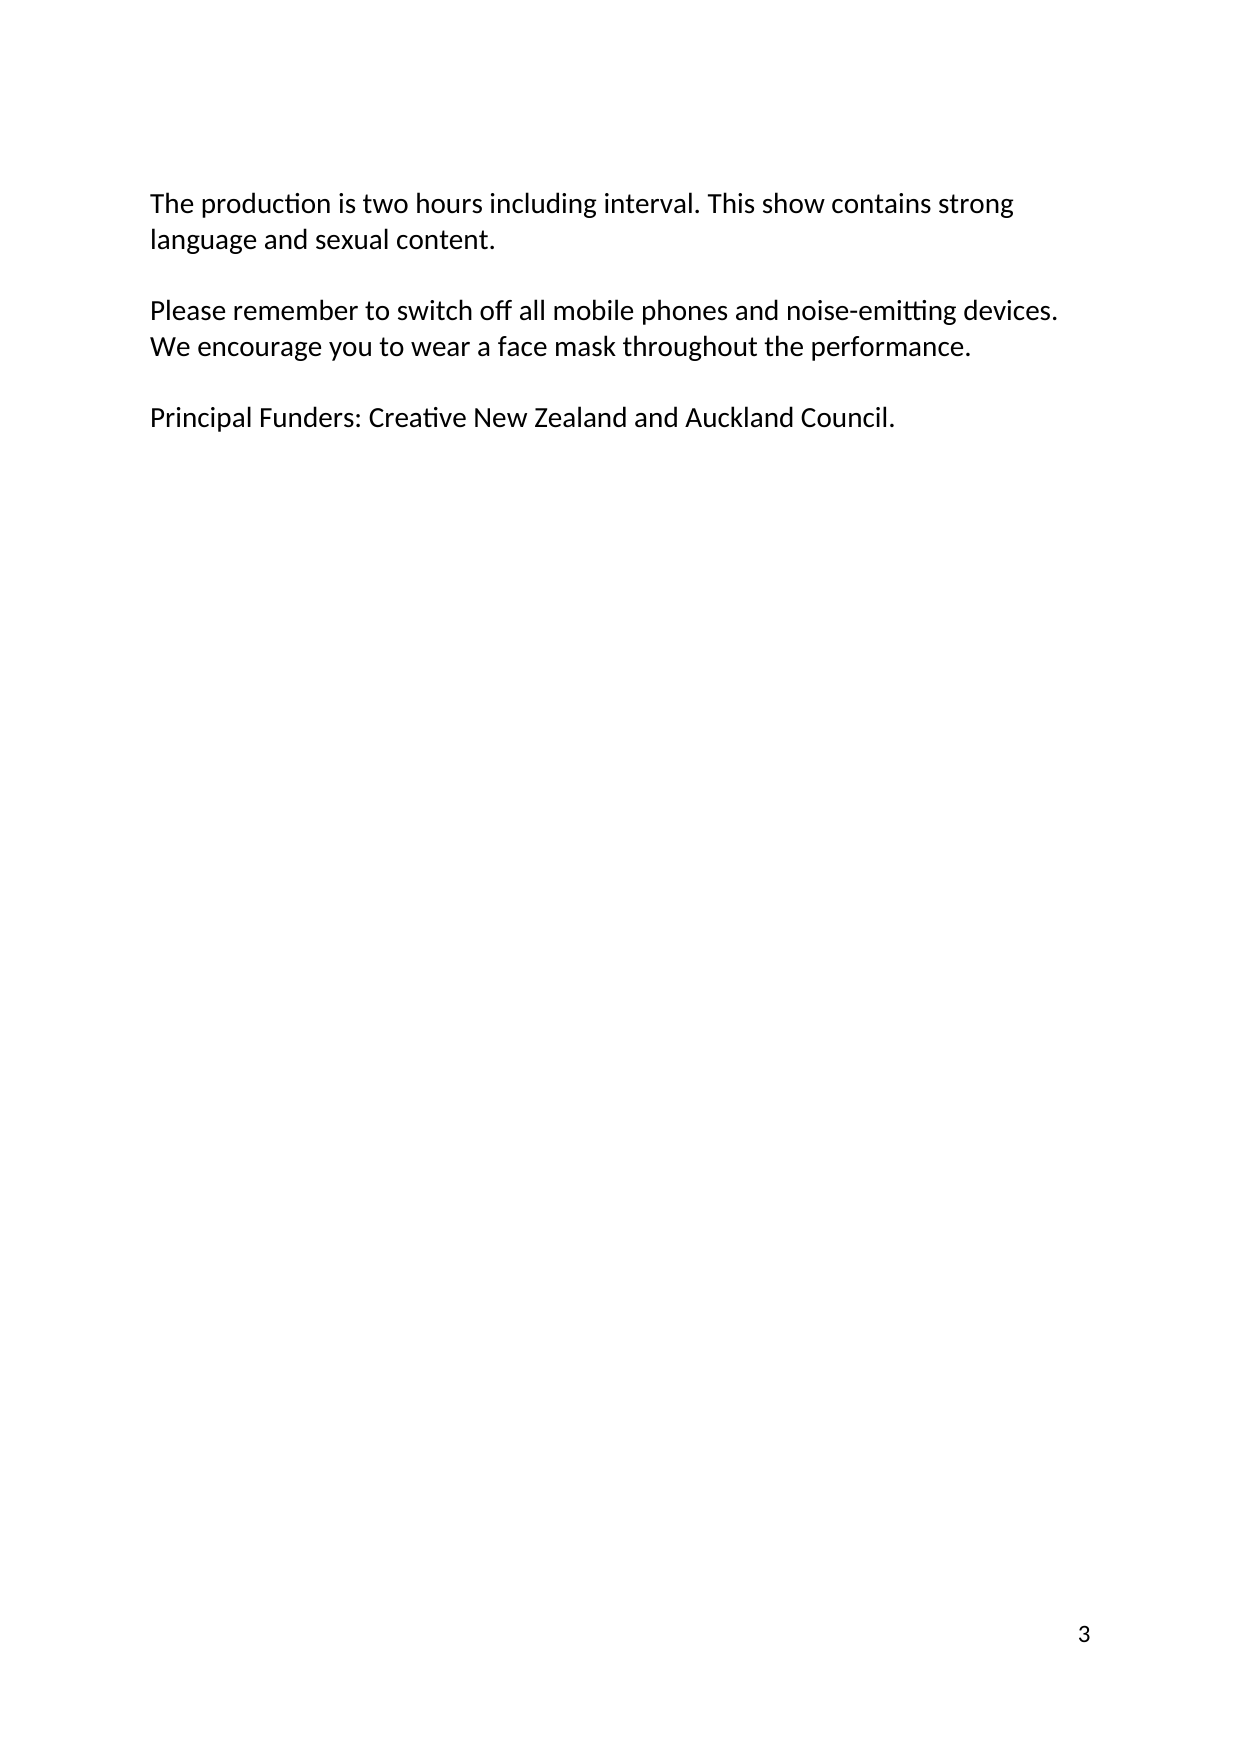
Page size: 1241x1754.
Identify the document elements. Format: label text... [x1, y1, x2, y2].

text Please remember to switch off all mobile phones and noise-emitting devices. We encourage you to wear a face mask throughout the performance. [150, 292, 1090, 364]
text The production is two hours including interval. This show contains strong language and sexual content. [150, 186, 1090, 257]
text Principal Funders: Creative New Zealand and Auckland Council. [150, 399, 1090, 435]
